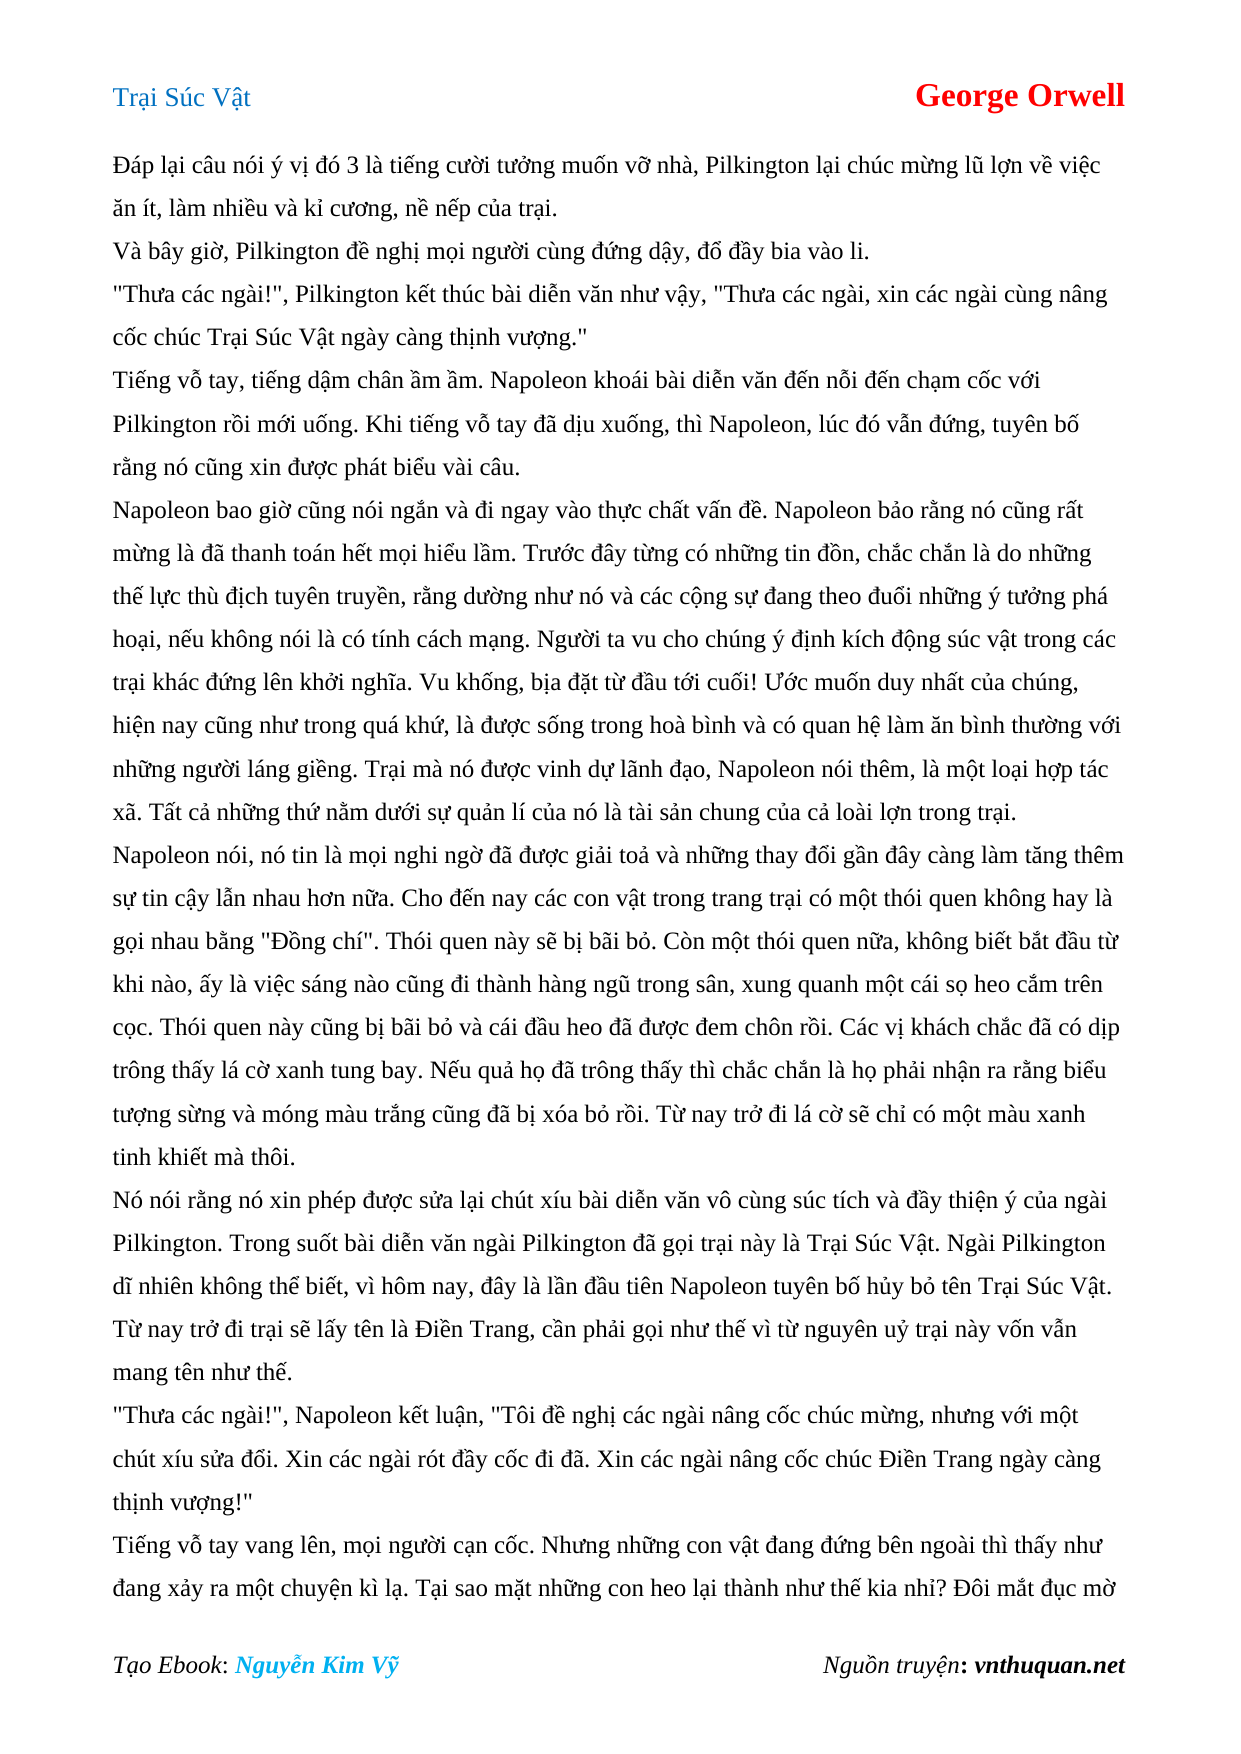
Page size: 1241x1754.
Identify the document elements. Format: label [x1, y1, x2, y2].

text [112, 150, 1128, 1602]
